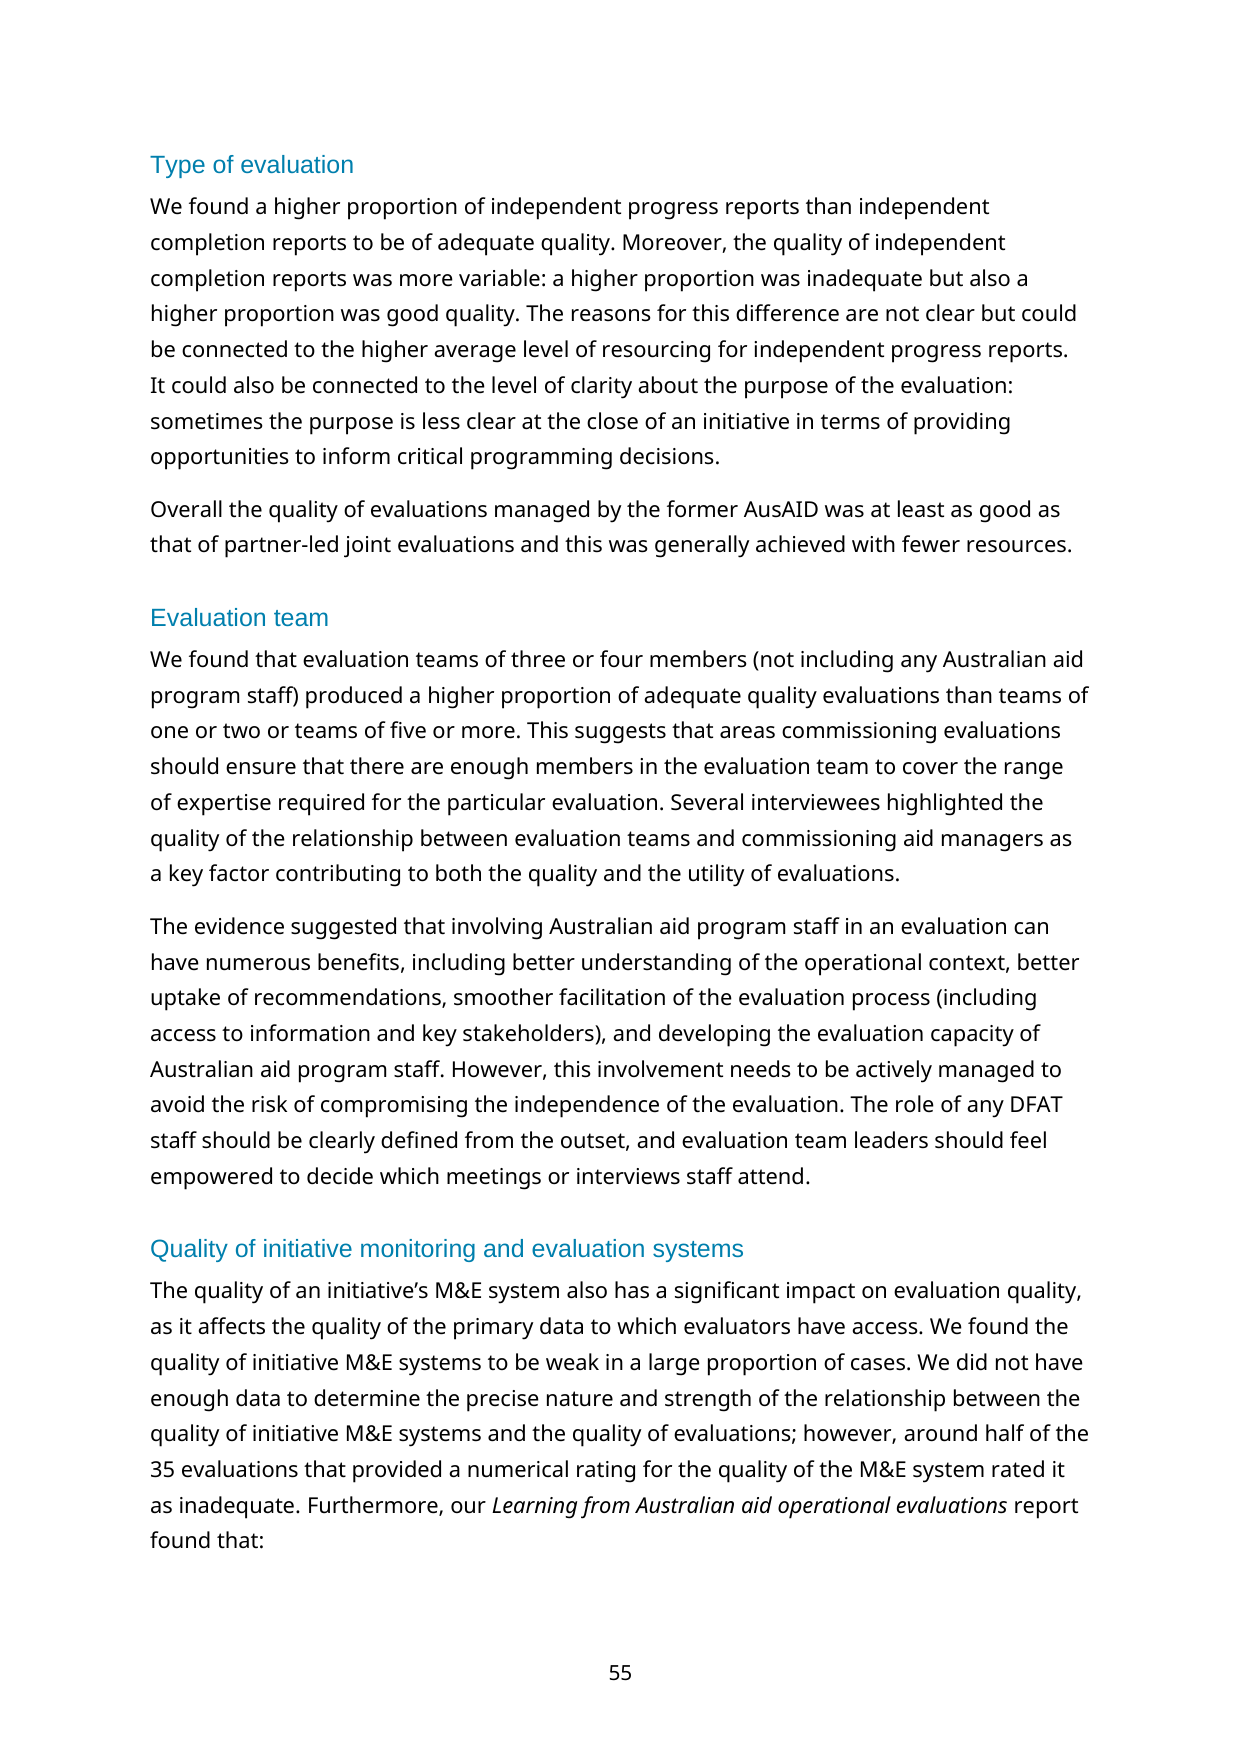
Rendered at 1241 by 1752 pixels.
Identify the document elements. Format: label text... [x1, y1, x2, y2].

text We found that evaluation teams of three or four members (not including any Australian aid program staff) produced a higher proportion of adequate quality evaluations than teams of one or two or teams of five or more. This suggests that areas commissioning evaluations should ensure that there are enough members in the evaluation team to cover the range of expertise required for the particular evaluation. Several interviewees highlighted the quality of the relationship between evaluation teams and commissioning aid managers as a key factor contributing to both the quality and the utility of evaluations. [150, 644, 1090, 888]
subtitle Type of evaluation [150, 150, 1090, 179]
subtitle Quality of initiative monitoring and evaluation systems [150, 1234, 1090, 1263]
subtitle Evaluation team [150, 603, 1090, 631]
text The quality of an initiative’s M&E system also has a significant impact on evaluation quality, as it affects the quality of the primary data to which evaluators have access. We found the quality of initiative M&E systems to be weak in a large proportion of cases. We did not have enough data to determine the precise nature and strength of the relationship between the quality of initiative M&E systems and the quality of evaluations; however, around half of the 35 evaluations that provided a numerical rating for the quality of the M&E system rated it as inadequate. Furthermore, our Learning from Australian aid operational evaluations report found that: [150, 1275, 1090, 1555]
text The evidence suggested that involving Australian aid program staff in an evaluation can have numerous benefits, including better understanding of the operational context, better uptake of recommendations, smoother facilitation of the evaluation process (including access to information and key stakeholders), and developing the evaluation capacity of Australian aid program staff. However, this involvement needs to be actively managed to avoid the risk of compromising the independence of the evaluation. The role of any DFAT staff should be clearly defined from the outset, and evaluation team leaders should feel empowered to decide which meetings or interviews staff attend. [150, 911, 1090, 1191]
text We found a higher proportion of independent progress reports than independent completion reports to be of adequate quality. Moreover, the quality of independent completion reports was more variable: a higher proportion was inadequate but also a higher proportion was good quality. The reasons for this difference are not clear but could be connected to the higher average level of resourcing for independent progress reports. It could also be connected to the level of clarity about the purpose of the evaluation: sometimes the purpose is less clear at the close of an initiative in terms of providing opportunities to inform critical programming decisions. [150, 191, 1090, 471]
text Overall the quality of evaluations managed by the former AusAID was at least as good as that of partner-led joint evaluations and this was generally achieved with fewer resources. [150, 494, 1090, 559]
